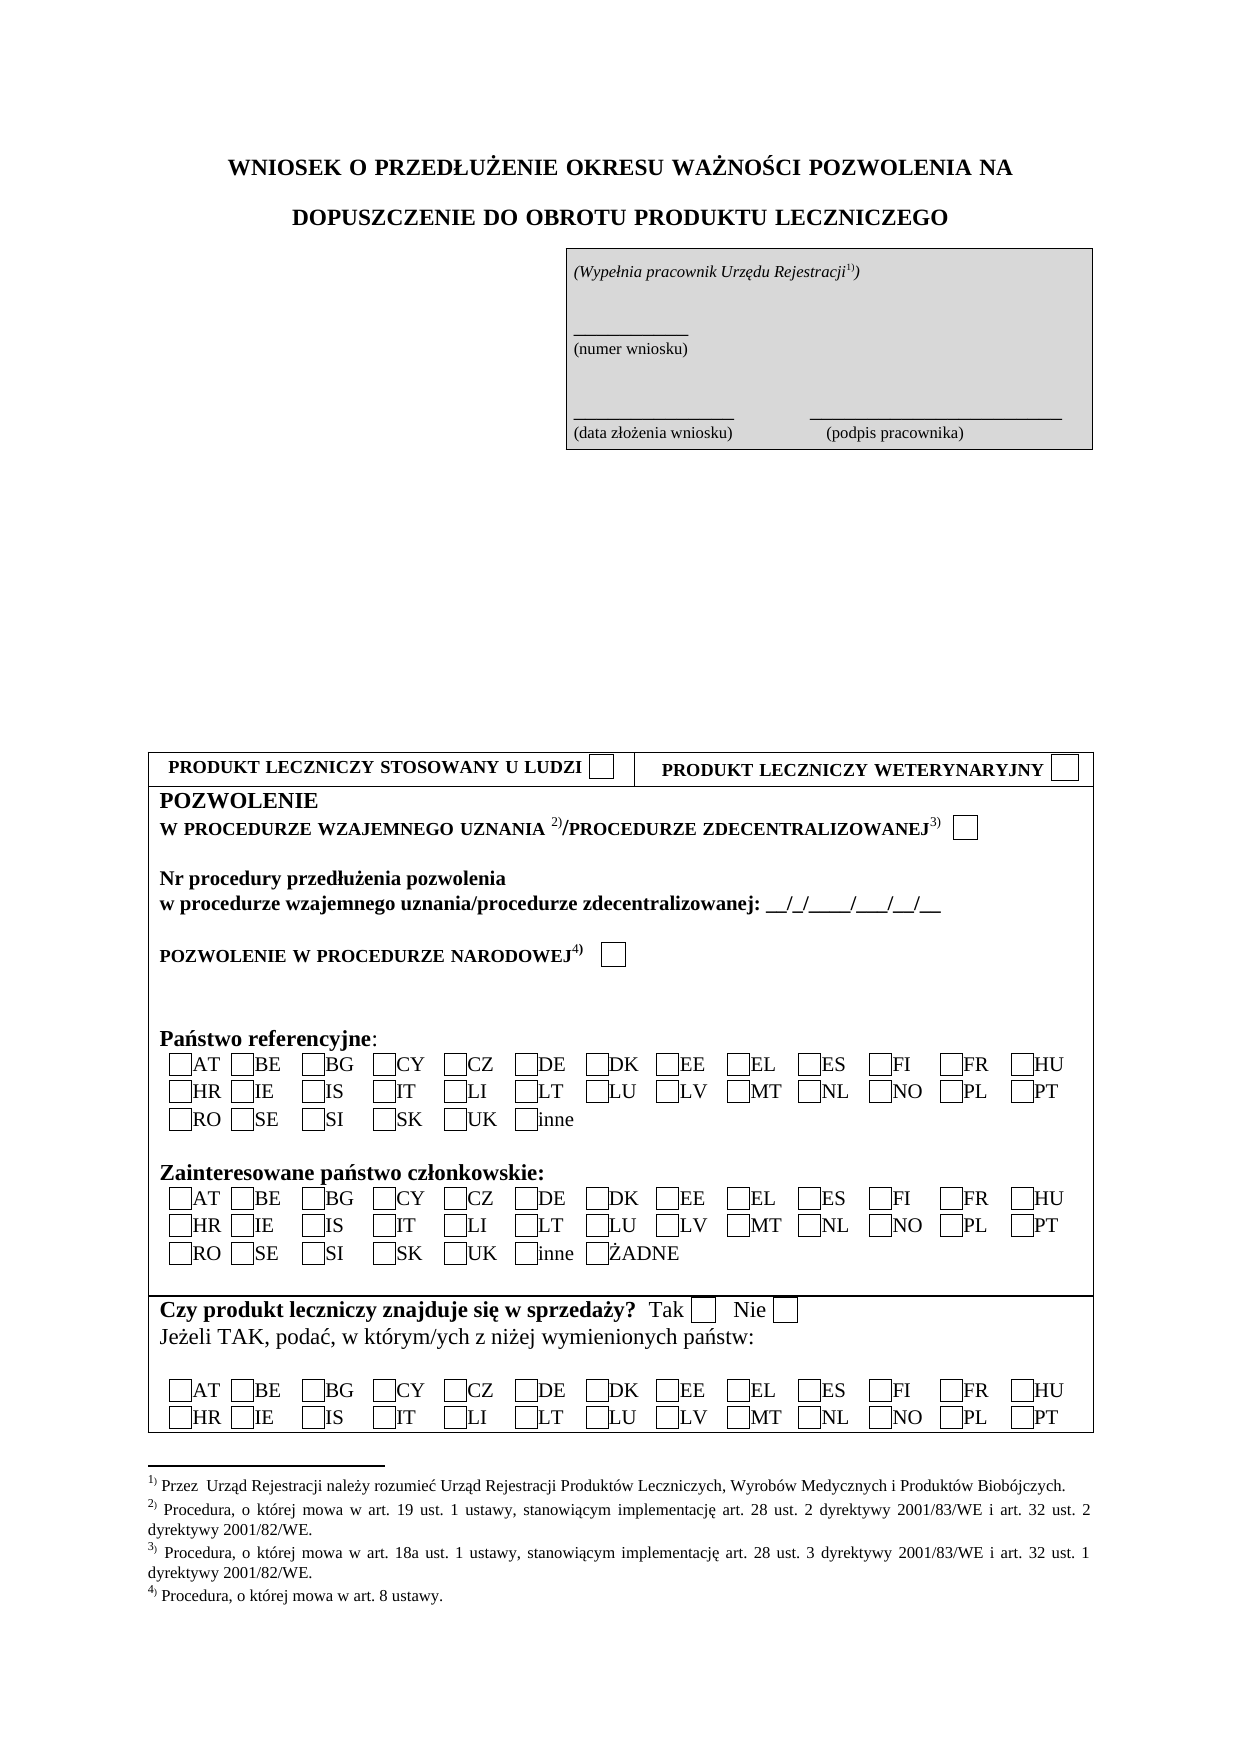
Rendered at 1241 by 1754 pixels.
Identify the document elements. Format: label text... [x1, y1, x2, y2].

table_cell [149, 1297, 1093, 1432]
title wniosek o przedłużenie okresu ważności pozwolenia na dopuszczenie do obrotu produktu leczniczego [148, 148, 1093, 231]
table_header produkt leczniczy stosowany u ludzi [149, 753, 634, 786]
table_header (Wypełnia pracownik Urzędu Rejestracji)) __________ (numer wniosku) ______________ ______________________ (data złożenia wniosku) (podpis pracownika) [567, 249, 1092, 449]
table_header produkt leczniczy weterynaryjny [635, 753, 1093, 786]
table_cell POZWOLENIE w procedurze wzajemnego uznania )/procedurze zdecentralizowanej) Nr procedury przedłużenia pozwolenia w procedurze wzajemnego uznania/procedurze zdecentralizowanej: __/_/____/___/__/__ pozwolenie w procedurze narodowej) Państwo referencyjne: AT BE BG CY CZ DE DK EE EL ES FI FR HU HR IE IS IT LI LT LU LV MT NL NO PL PT RO SE SI SK UK inne Zainteresowane państwo członkowskie: AT BE BG CY CZ DE DK EE EL ES FI FR HU HR IE IS IT LI LT LU LV MT NL NO PL PT RO SE SI SK UK inne ŻADNE [149, 787, 1093, 1295]
